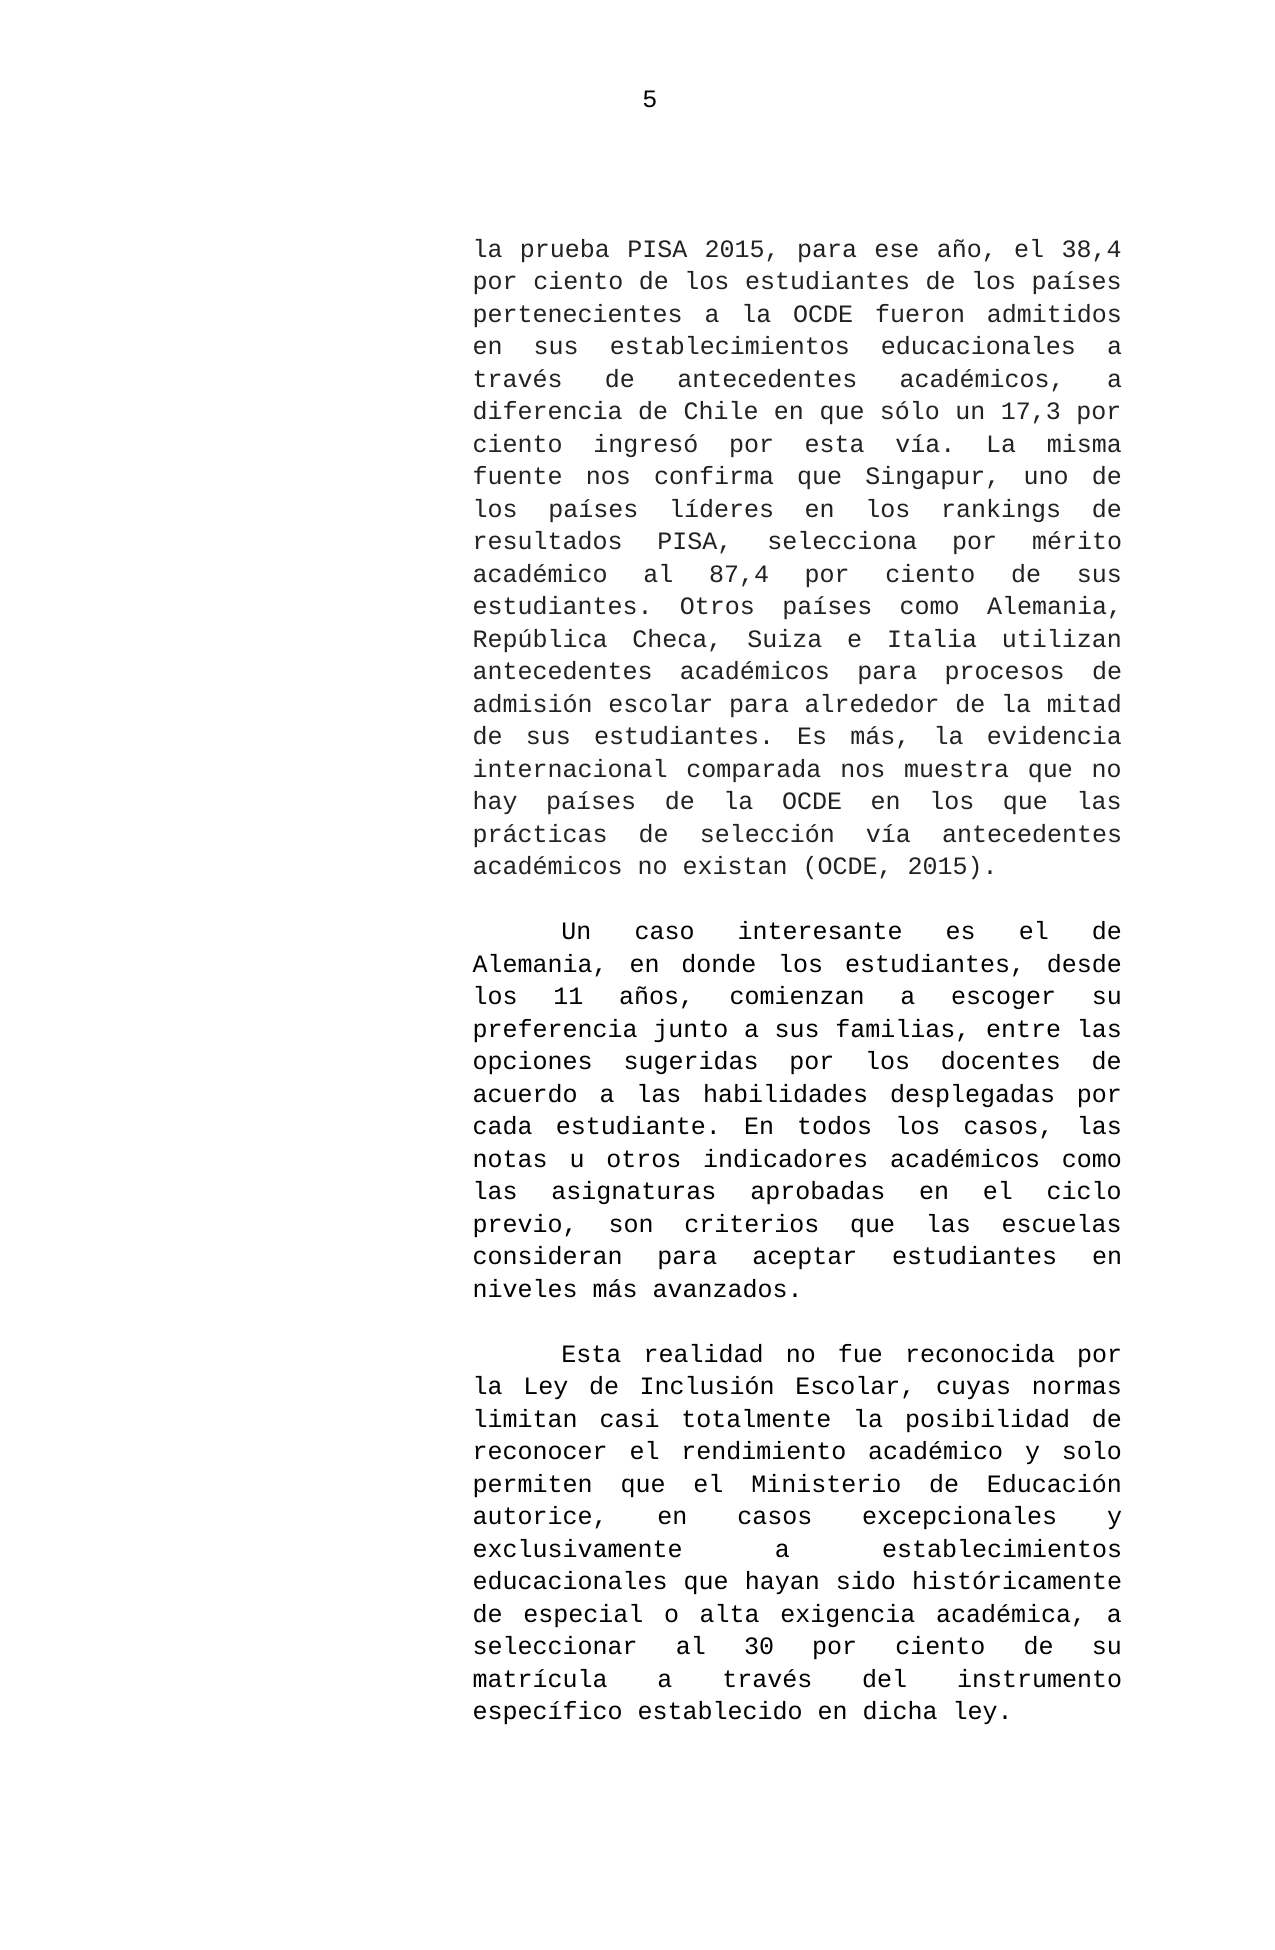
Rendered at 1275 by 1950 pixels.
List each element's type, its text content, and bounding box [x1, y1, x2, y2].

text Esta realidad no fue reconocida por la Ley de Inclusión Escolar, cuyas normas limitan casi totalmente la posibilidad de reconocer el rendimiento académico y solo permiten que el Ministerio de Educación autorice, en casos excepcionales y exclusivamente a establecimientos educacionales que hayan sido históricamente de especial o alta exigencia académica, a seleccionar al 30 por ciento de su matrícula a través del instrumento específico establecido en dicha ley. [472, 1341, 1122, 1727]
text Un caso interesante es el de Alemania, en donde los estudiantes, desde los 11 años, comienzan a escoger su preferencia junto a sus familias, entre las opciones sugeridas por los docentes de acuerdo a las habilidades desplegadas por cada estudiante. En todos los casos, las notas u otros indicadores académicos como las asignaturas aprobadas en el ciclo previo, son criterios que las escuelas consideran para aceptar estudiantes en niveles más avanzados. [472, 919, 1122, 1304]
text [472, 236, 1122, 882]
